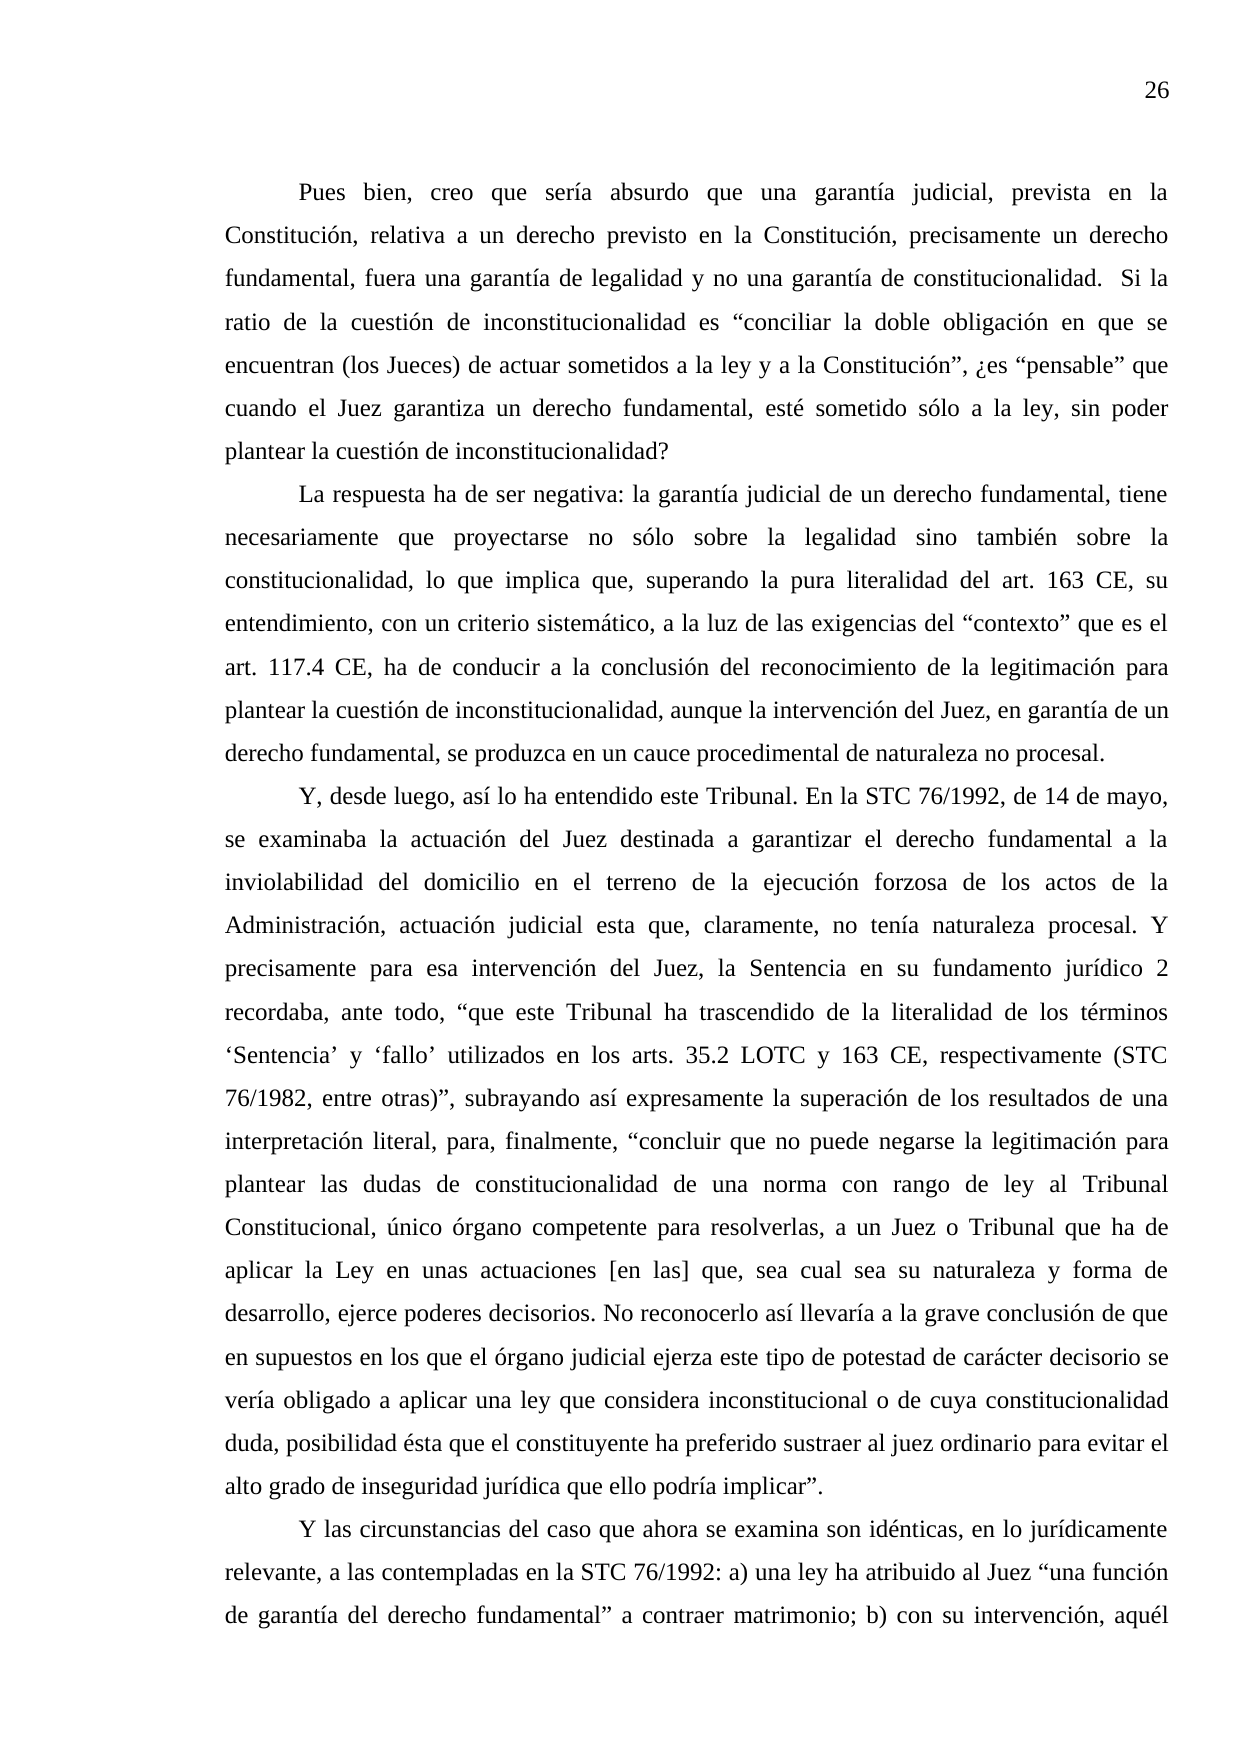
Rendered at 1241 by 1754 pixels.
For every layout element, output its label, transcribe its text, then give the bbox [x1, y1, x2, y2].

text Y, desde luego, así lo ha entendido este Tribunal. En la STC 76/1992, de 14 de mayo, se examinaba la actuación del Juez destinada a garantizar el derecho fundamental a la inviolabilidad del domicilio en el terreno de la ejecución forzosa de los actos de la Administración, actuación judicial esta que, claramente, no tenía naturaleza procesal. Y precisamente para esa intervención del Juez, la Sentencia en su fundamento jurídico 2 recordaba, ante todo, “que este Tribunal ha trascendido de la literalidad de los términos ‘Sentencia’ y ‘fallo’ utilizados en los arts. 35.2 LOTC y 163 CE, respectivamente (STC 76/1982, entre otras)”, subrayando así expresamente la superación de los resultados de una interpretación literal, para, finalmente, “concluir que no puede negarse la legitimación para plantear las dudas de constitucionalidad de una norma con rango de ley al Tribunal Constitucional, único órgano competente para resolverlas, a un Juez o Tribunal que ha de aplicar la Ley en unas actuaciones [en las] que, sea cual sea su naturaleza y forma de desarrollo, ejerce poderes decisorios. No reconocerlo así llevaría a la grave conclusión de que en supuestos en los que el órgano judicial ejerza este tipo de potestad de carácter decisorio se vería obligado a aplicar una ley que considera inconstitucional o de cuya constitucionalidad duda, posibilidad ésta que el constituyente ha preferido sustraer al juez ordinario para evitar el alto grado de inseguridad jurídica que ello podría implicar”. [224, 781, 1169, 1500]
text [224, 1514, 1169, 1629]
text Pues bien, creo que sería absurdo que una garantía judicial, prevista en la Constitución, relativa a un derecho previsto en la Constitución, precisamente un derecho fundamental, fuera una garantía de legalidad y no una garantía de constitucionalidad. Si la ratio de la cuestión de inconstitucionalidad es “conciliar la doble obligación en que se encuentran (los Jueces) de actuar sometidos a la ley y a la Constitución”, ¿es “pensable” que cuando el Juez garantiza un derecho fundamental, esté sometido sólo a la ley, sin poder plantear la cuestión de inconstitucionalidad? [224, 177, 1169, 465]
text La respuesta ha de ser negativa: la garantía judicial de un derecho fundamental, tiene necesariamente que proyectarse no sólo sobre la legalidad sino también sobre la constitucionalidad, lo que implica que, superando la pura literalidad del art. 163 CE, su entendimiento, con un criterio sistemático, a la luz de las exigencias del “contexto” que es el art. 117.4 CE, ha de conducir a la conclusión del reconocimiento de la legitimación para plantear la cuestión de inconstitucionalidad, aunque la intervención del Juez, en garantía de un derecho fundamental, se produzca en un cauce procedimental de naturaleza no procesal. [224, 479, 1169, 767]
